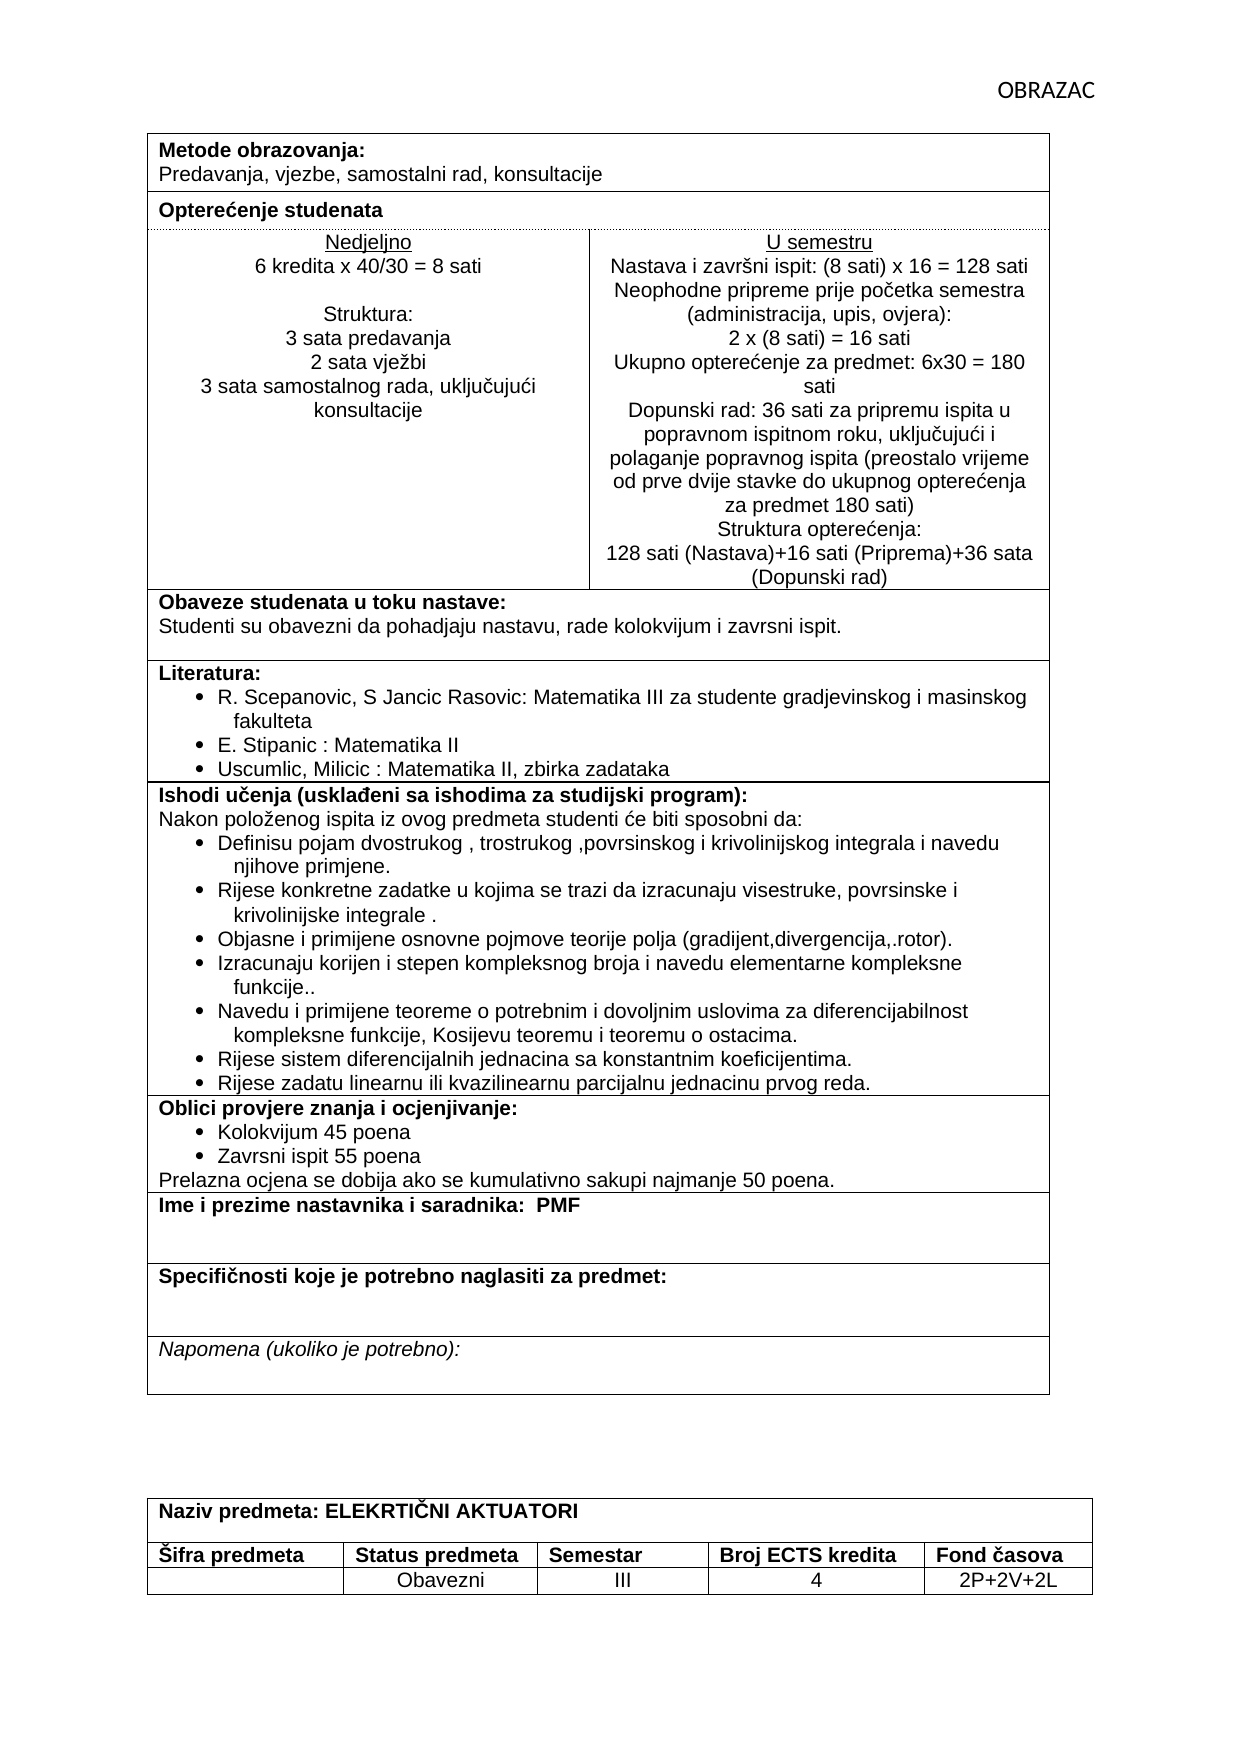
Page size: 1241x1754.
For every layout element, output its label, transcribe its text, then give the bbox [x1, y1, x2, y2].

table_cell Oblici provjere znanja i ocjenjivanje: Kolokvijum 45 poena Zavrsni ispit 55 poena Prelazna ocjena se dobija ako se kumulativno sakupi najmanje 50 poena. [148, 1096, 1049, 1192]
table_cell Ishodi učenja (usklađeni sa ishodima za studijski program): Nakon položenog ispita iz ovog predmeta studenti će biti sposobni da: Definisu pojam dvostrukog , trostrukog ,povrsinskog i krivolinijskog integrala i navedu njihove primjene. Rijese konkretne zadatke u kojima se trazi da izracunaju visestruke, povrsinske i krivolinijske integrale . Objasne i primijene osnovne pojmove teorije polja (gradijent,divergencija,.rotor). Izracunaju korijen i stepen kompleksnog broja i navedu elementarne kompleksne funkcije.. Navedu i primijene teoreme o potrebnim i dovoljnim uslovima za diferencijabilnost kompleksne funkcije, Kosijevu teoremu i teoremu o ostacima. Rijese sistem diferencijalnih jednacina sa konstantnim koeficijentima. Rijese zadatu linearnu ili kvazilinearnu parcijalnu jednacinu prvog reda. [148, 783, 1049, 1094]
table_cell Semestar [538, 1543, 708, 1567]
table_cell Status predmeta [344, 1543, 537, 1567]
table_cell 4 [709, 1568, 924, 1594]
table_cell Metode obrazovanja: Predavanja, vjezbe, samostalni rad, konsultacije [148, 134, 1049, 191]
table_cell Literatura: R. Scepanovic, S Jancic Rasovic: Matematika III za studente gradjevinskog i masinskog fakulteta E. Stipanic : Matematika II Uscumlic, Milicic : Matematika II, zbirka zadataka [148, 661, 1049, 781]
table_cell Obavezni [344, 1568, 537, 1594]
table_cell Broj ECTS kredita [709, 1543, 924, 1567]
table_header Naziv predmeta: ELEKRTIČNI AKTUATORI [148, 1499, 1092, 1542]
table_cell Šifra predmeta [148, 1543, 343, 1567]
table_cell Obaveze studenata u toku nastave: Studenti su obavezni da pohadjaju nastavu, rade kolokvijum i zavrsni ispit. [148, 590, 1049, 660]
table_cell Specifičnosti koje je potrebno naglasiti za predmet: [148, 1264, 1049, 1336]
table_cell Opterećenje studenata [148, 192, 1049, 229]
table_cell Napomena (ukoliko je potrebno): [148, 1337, 1049, 1394]
table_cell Nedjeljno 6 kredita x 40/30 = 8 sati Struktura: 3 sata predavanja 2 sata vježbi 3 sata samostalnog rada, uključujući konsultacije [148, 229, 589, 589]
table_cell [148, 1568, 343, 1594]
table_cell III [538, 1568, 708, 1594]
table_cell U semestru Nastava i završni ispit: (8 sati) x 16 = 128 sati Neophodne pripreme prije početka semestra (administracija, upis, ovjera): 2 x (8 sati) = 16 sati Ukupno opterećenje za predmet: 6x30 = 180 sati Dopunski rad: 36 sati za pripremu ispita u popravnom ispitnom roku, uključujući i polaganje popravnog ispita (preostalo vrijeme od prve dvije stavke do ukupnog opterećenja za predmet 180 sati) Struktura opterećenja: 128 sati (Nastava)+16 sati (Priprema)+36 sata (Dopunski rad) [590, 229, 1049, 589]
table_cell Fond časova [925, 1543, 1092, 1567]
table_cell 2P+2V+2L [925, 1568, 1092, 1594]
table_cell Ime i prezime nastavnika i saradnika: PMF [148, 1193, 1049, 1263]
